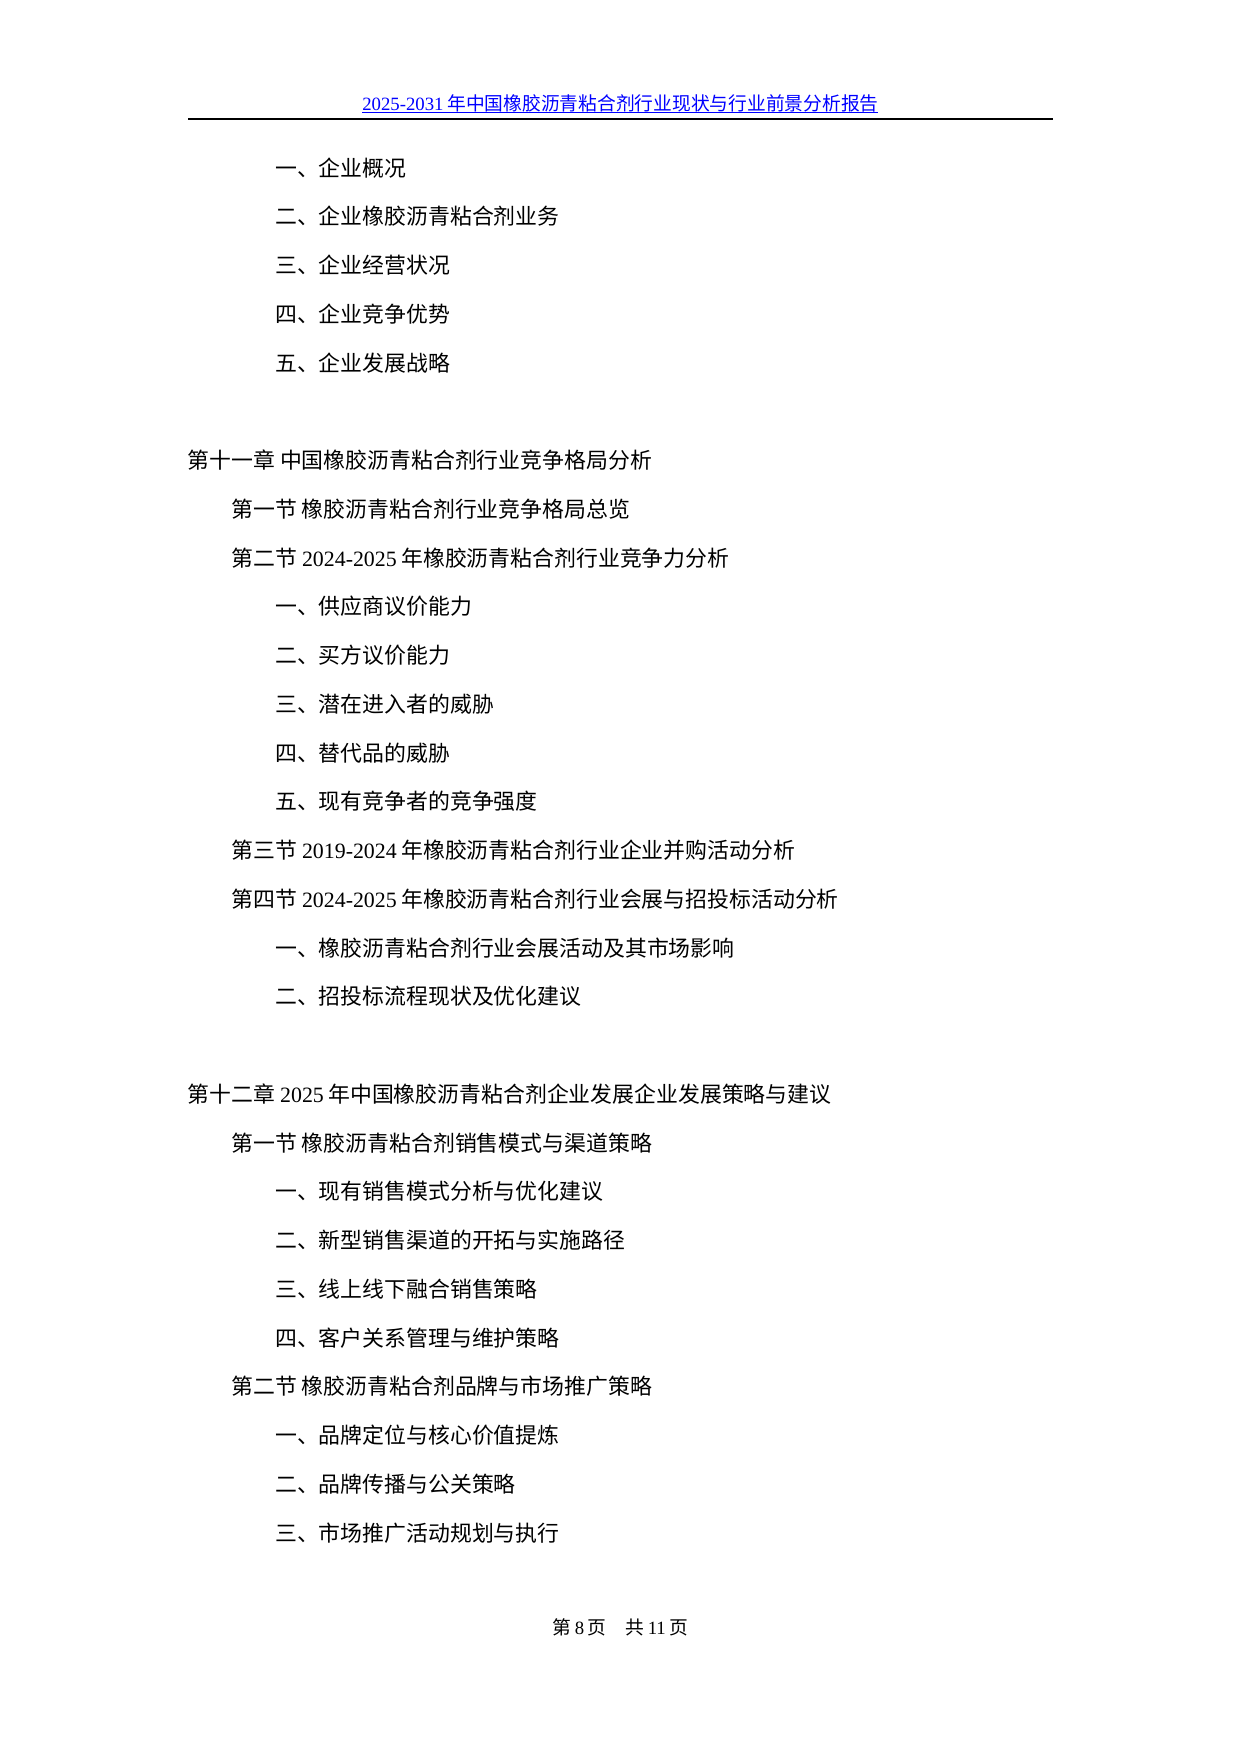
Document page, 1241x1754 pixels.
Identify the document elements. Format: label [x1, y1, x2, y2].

text [187, 150, 1053, 1548]
